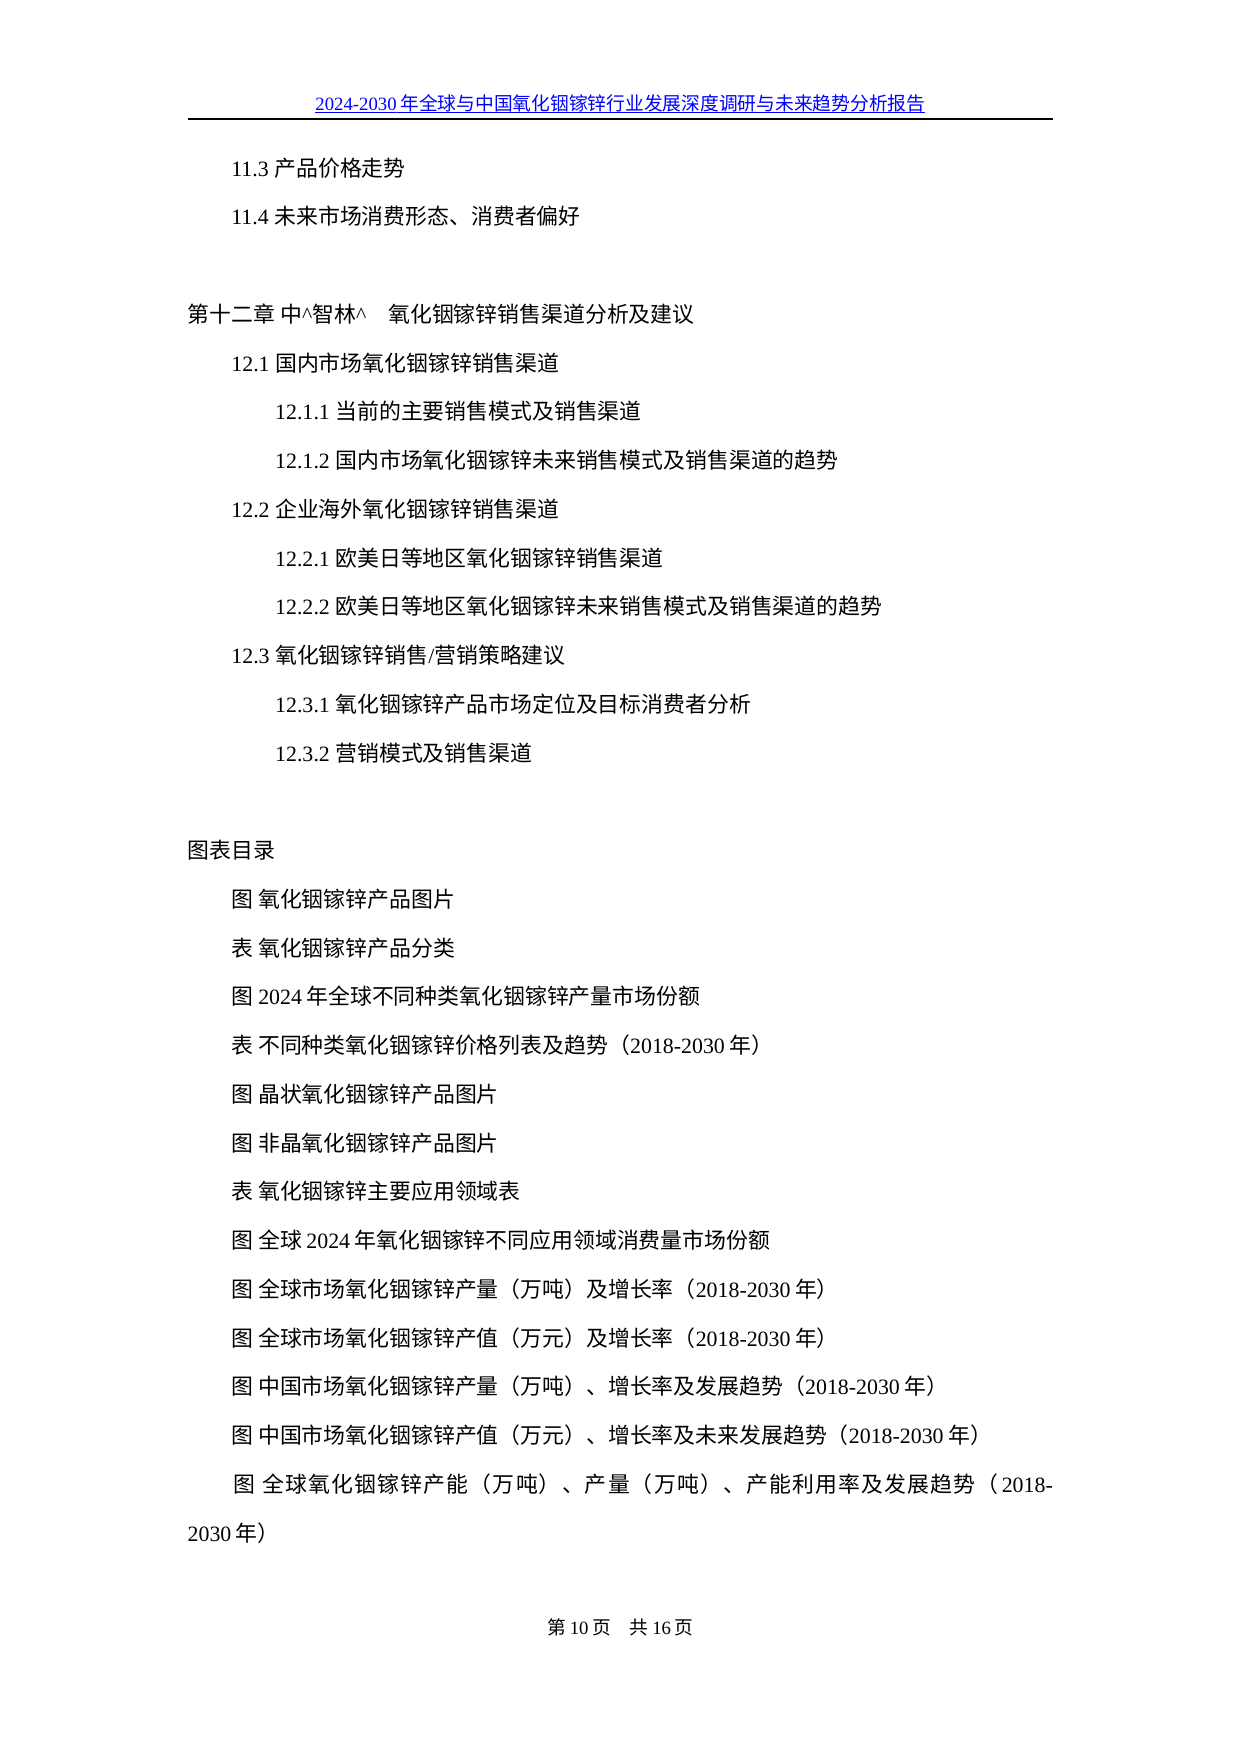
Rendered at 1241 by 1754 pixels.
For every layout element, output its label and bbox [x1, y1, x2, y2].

text [187, 150, 1053, 1548]
